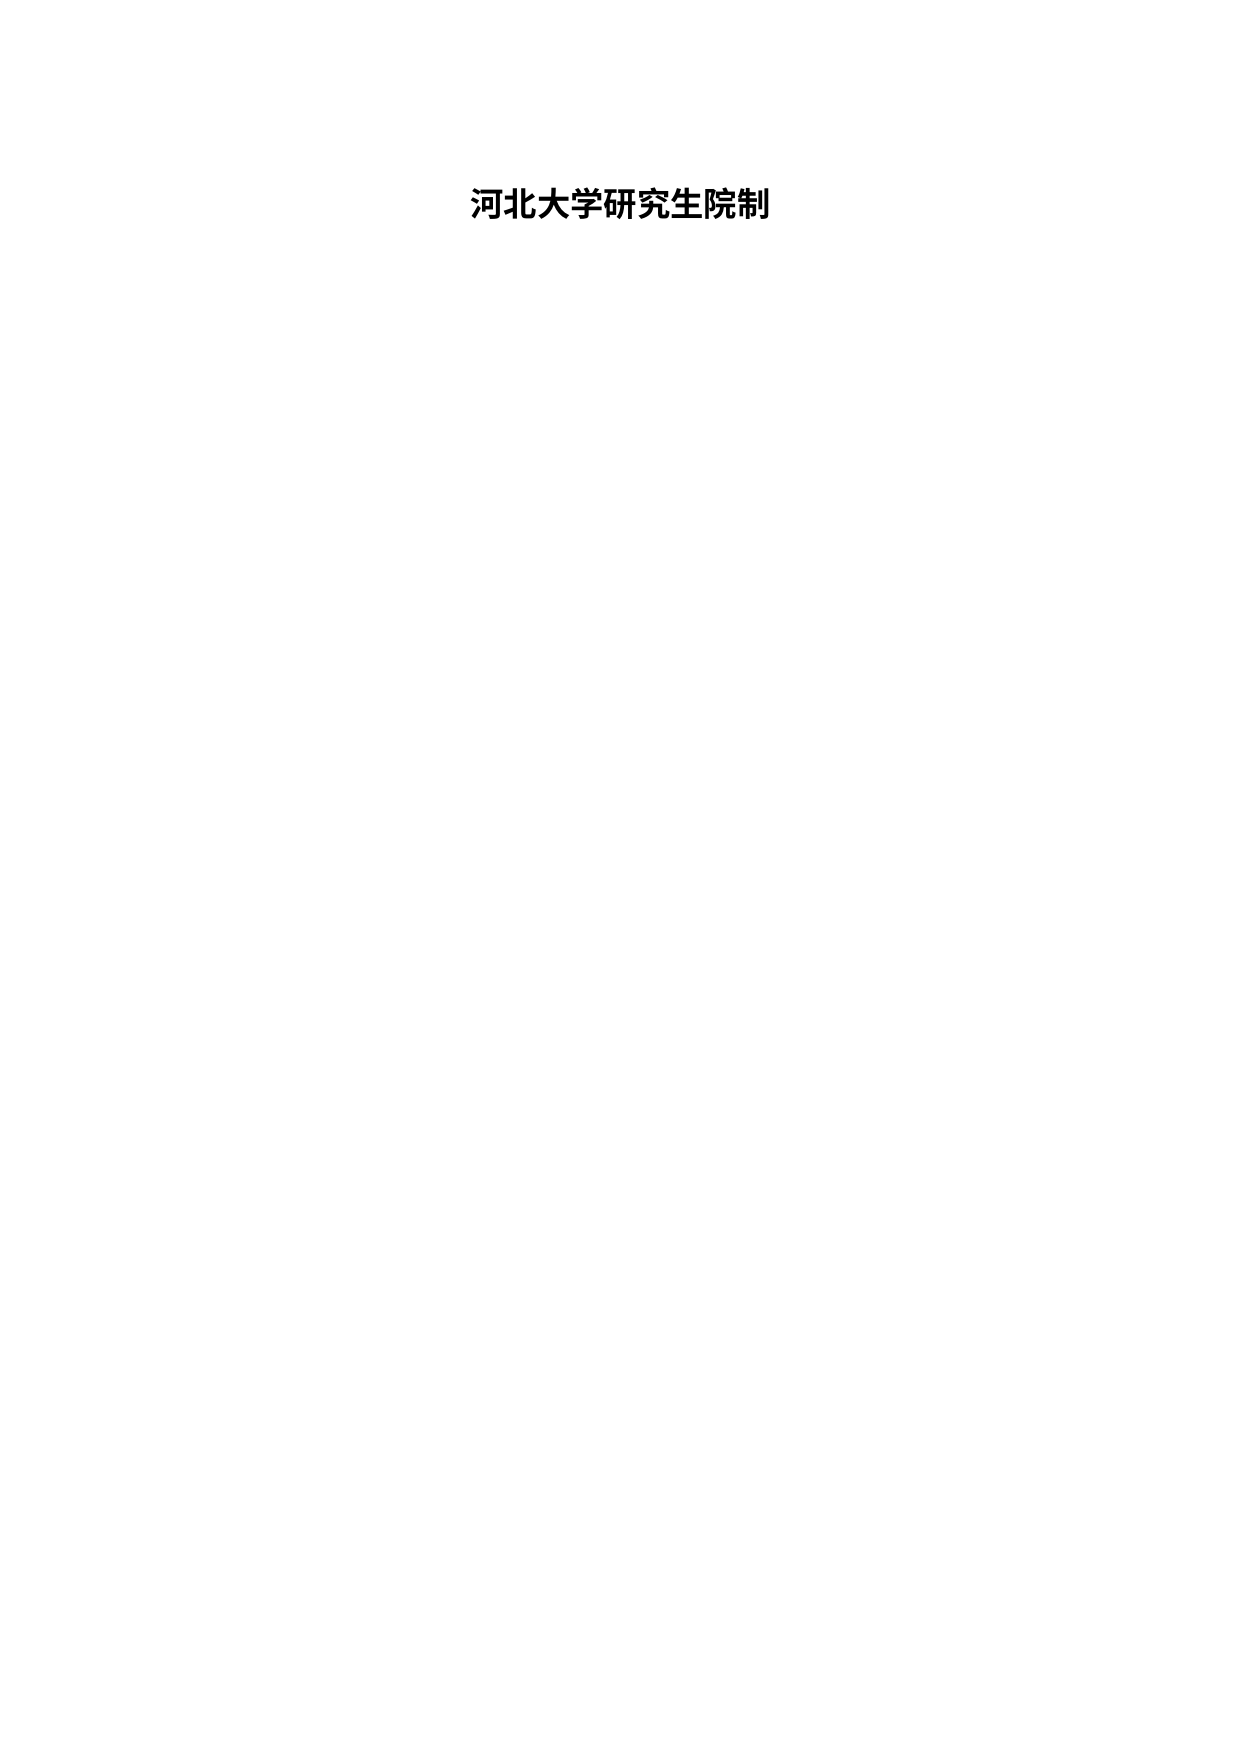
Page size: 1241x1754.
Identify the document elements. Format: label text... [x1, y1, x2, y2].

text 河北大学研究生院制 [153, 169, 1087, 234]
